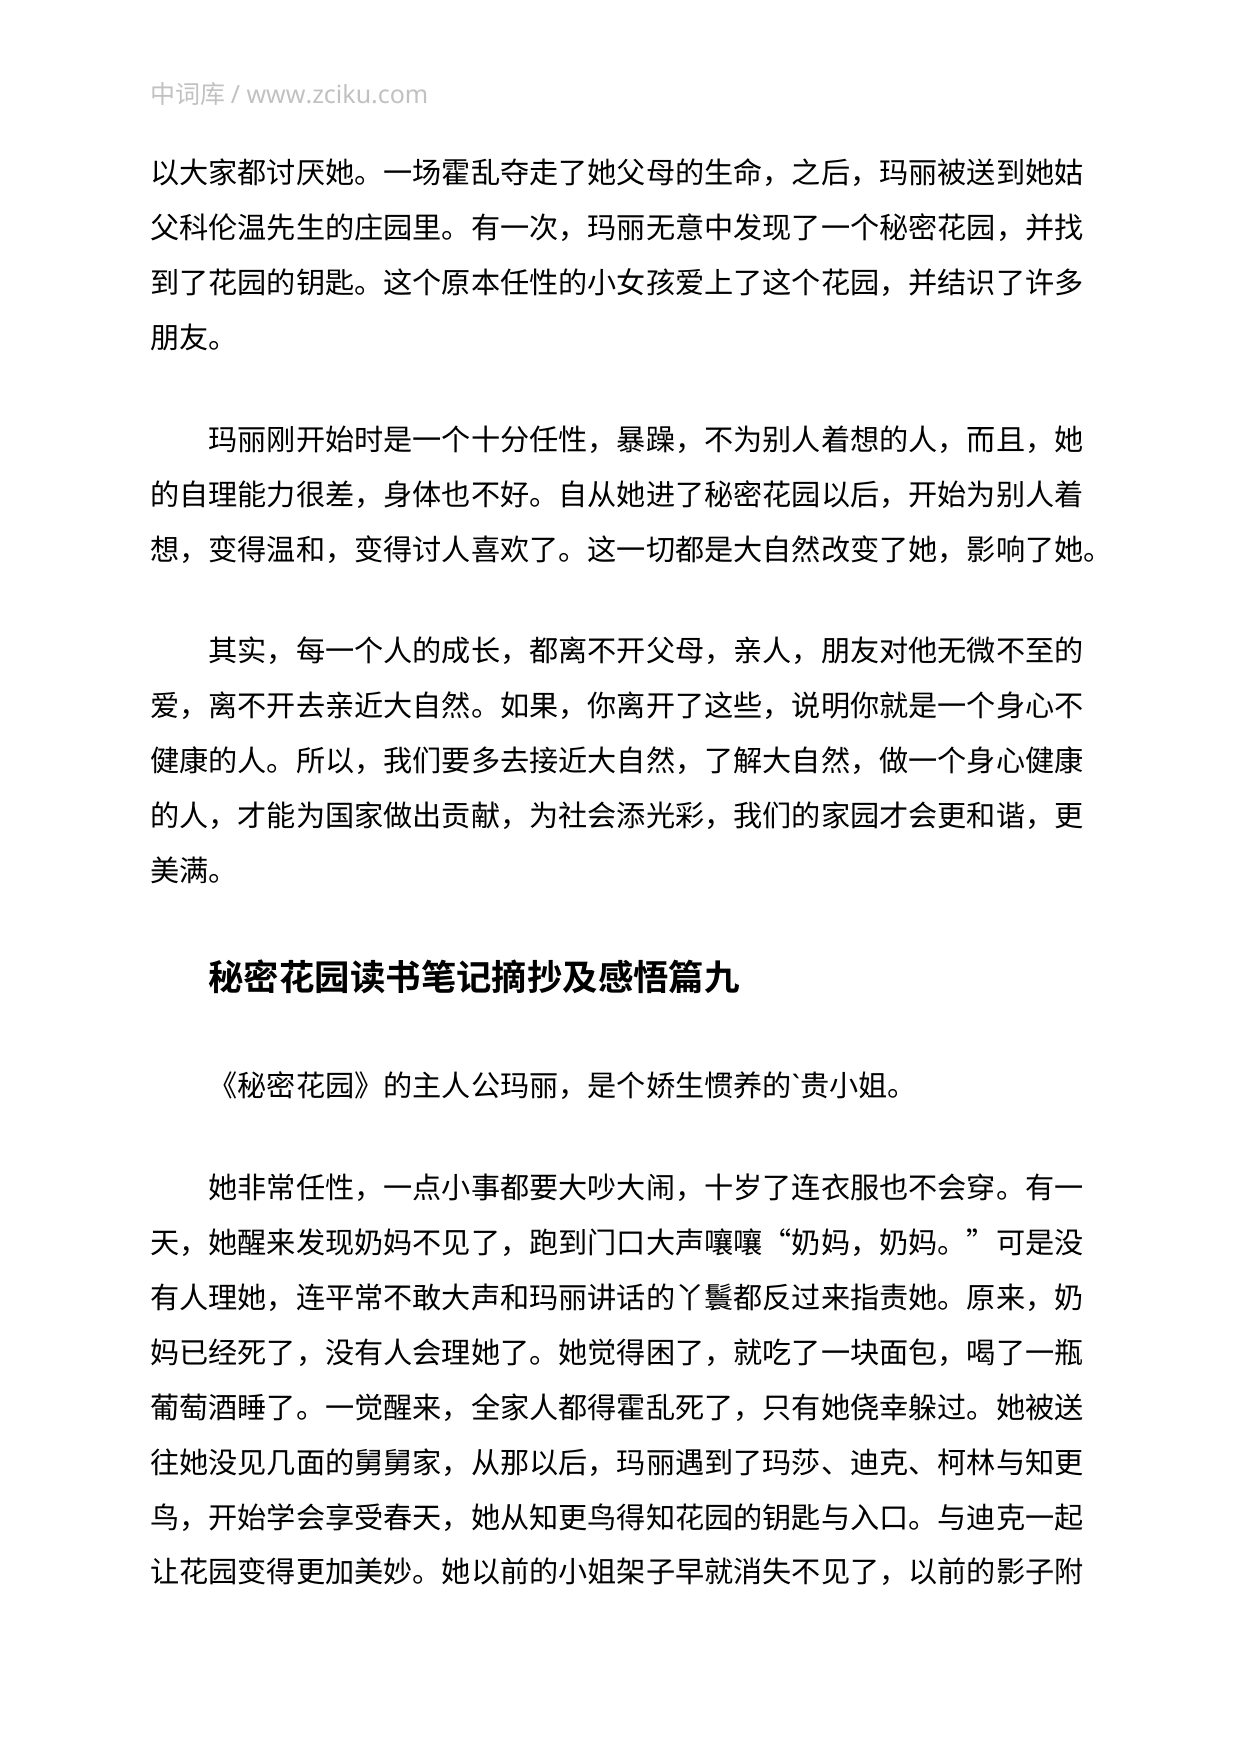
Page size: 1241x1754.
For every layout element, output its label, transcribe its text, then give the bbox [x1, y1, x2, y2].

text 《秘密花园》的主人公玛丽，是个娇生惯养的`贵小姐。 [150, 1063, 1090, 1105]
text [150, 150, 1090, 357]
text 其实，每一个人的成长，都离不开父母，亲人，朋友对他无微不至的爱，离不开去亲近大自然。如果，你离开了这些，说明你就是一个身心不健康的人。所以，我们要多去接近大自然，了解大自然，做一个身心健康的人，才能为国家做出贡献，为社会添光彩，我们的家园才会更和谐，更美满。 [150, 628, 1090, 890]
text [150, 1165, 1090, 1591]
text 玛丽刚开始时是一个十分任性，暴躁，不为别人着想的人，而且，她的自理能力很差，身体也不好。自从她进了秘密花园以后，开始为别人着想，变得温和，变得讨人喜欢了。这一切都是大自然改变了她，影响了她。 [150, 416, 1090, 568]
text 秘密花园读书笔记摘抄及感悟篇九 [150, 949, 1090, 1001]
